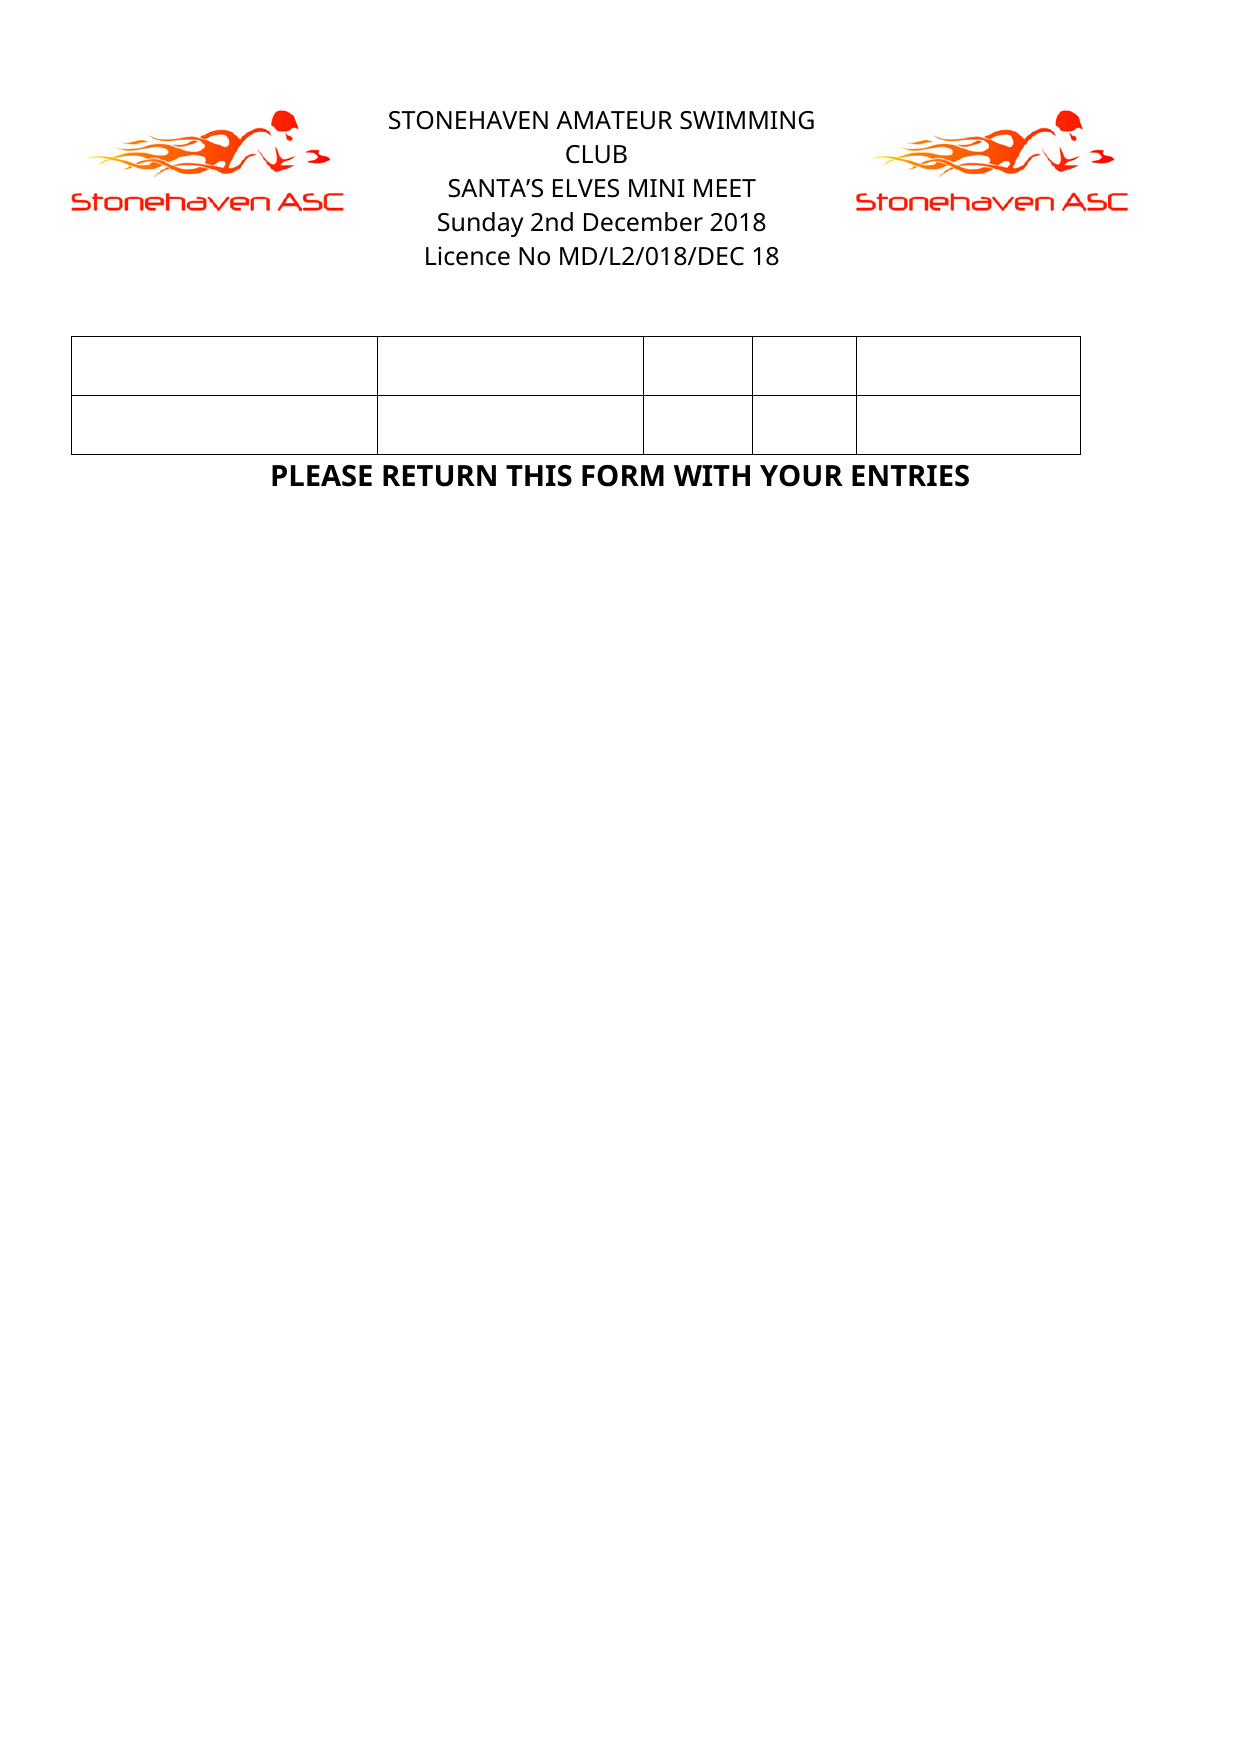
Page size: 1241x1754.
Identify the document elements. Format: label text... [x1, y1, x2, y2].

table_cell [644, 337, 752, 395]
table_cell [857, 337, 1080, 395]
table_cell [857, 396, 1080, 454]
table_cell [72, 337, 377, 395]
table_cell [753, 396, 856, 454]
text PLEASE RETURN THIS FORM WITH YOUR ENTRIES [71, 455, 1169, 494]
table_cell [378, 396, 643, 454]
table_cell [753, 337, 856, 395]
picture [64, 102, 355, 224]
table_cell [378, 337, 643, 395]
table_cell [72, 396, 377, 454]
table_cell [644, 396, 752, 454]
picture [849, 102, 1139, 224]
